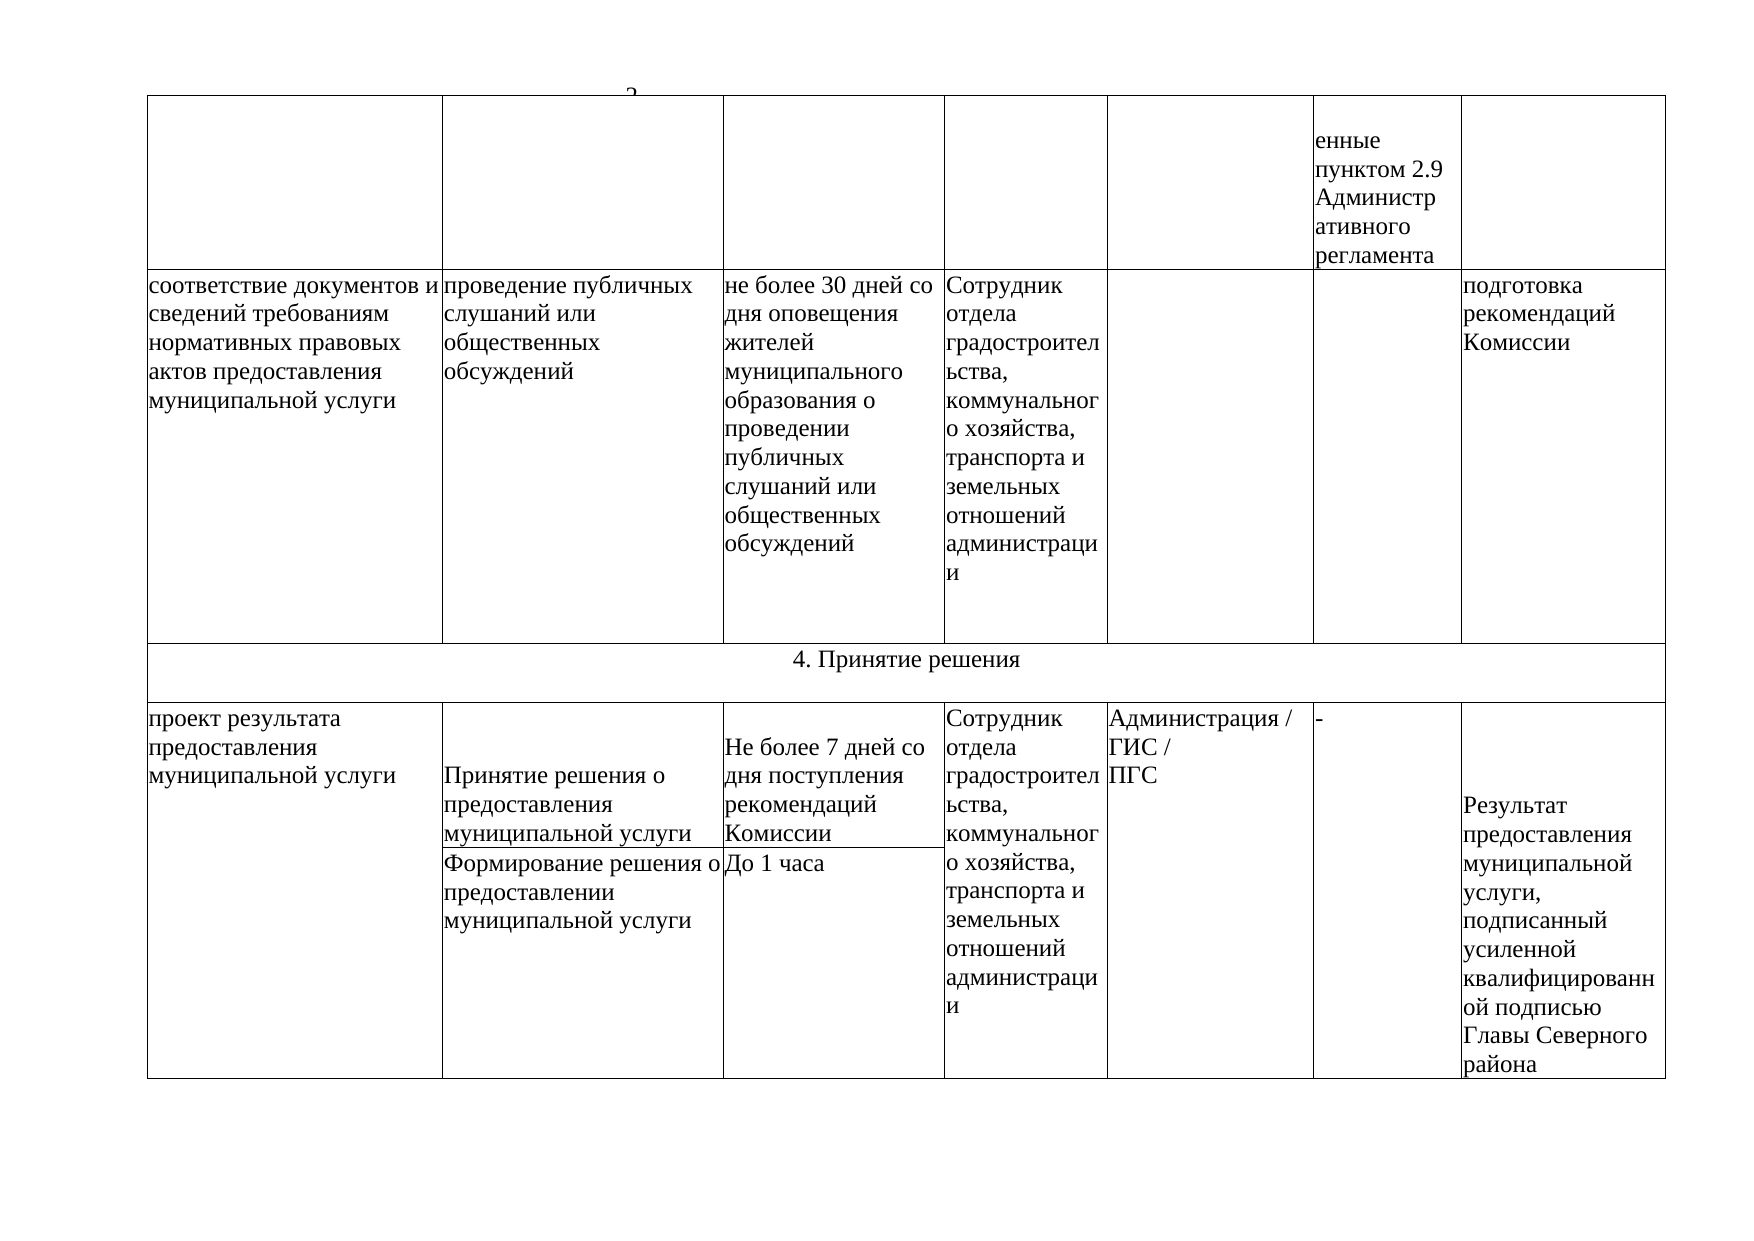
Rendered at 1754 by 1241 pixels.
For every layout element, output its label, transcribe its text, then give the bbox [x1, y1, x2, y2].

table_cell [1314, 270, 1461, 643]
table_cell - [1314, 703, 1461, 1078]
table_header [443, 96, 723, 269]
table_header [724, 96, 944, 269]
table_cell Результат предоставления муниципальной услуги, подписанный усиленной квалифицированной подписью Главы Северного района [1462, 703, 1665, 1078]
table_cell До 1 часа [724, 848, 944, 1078]
table_cell проект результата предоставления муниципальной услуги [148, 703, 442, 1078]
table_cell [945, 270, 1107, 643]
table_header енные пунктом 2.9 Администр ативного регламента [1314, 96, 1461, 269]
table_cell 4. Принятие решения [148, 644, 1665, 702]
table_cell Формирование решения о предоставлении муниципальной услуги [443, 848, 723, 1078]
table_header [1108, 96, 1313, 269]
table_header [945, 96, 1107, 269]
table_cell Администрация / ГИС / ПГС [1108, 703, 1313, 1078]
table_cell Принятие решения о предоставления муниципальной услуги [443, 703, 723, 847]
table_header [1462, 96, 1665, 269]
table_cell соответствие документов и сведений требованиям нормативных правовых актов предоставления муниципальной услуги [148, 270, 442, 643]
table_cell не более 30 дней со дня оповещения жителей муниципального образования о проведении публичных слушаний или общественных обсуждений [724, 270, 944, 643]
table_cell Сотрудник отдела градостроительства, коммунального хозяйства, транспорта и земельных отношений администрации [945, 703, 1107, 1078]
table_header [148, 96, 442, 269]
table_cell подготовка рекомендаций Комиссии [1462, 270, 1665, 643]
table_cell Не более 7 дней со дня поступления рекомендаций Комиссии [724, 703, 944, 847]
table_cell проведение публичных слушаний или общественных обсуждений [443, 270, 723, 643]
table_cell [1108, 270, 1313, 643]
